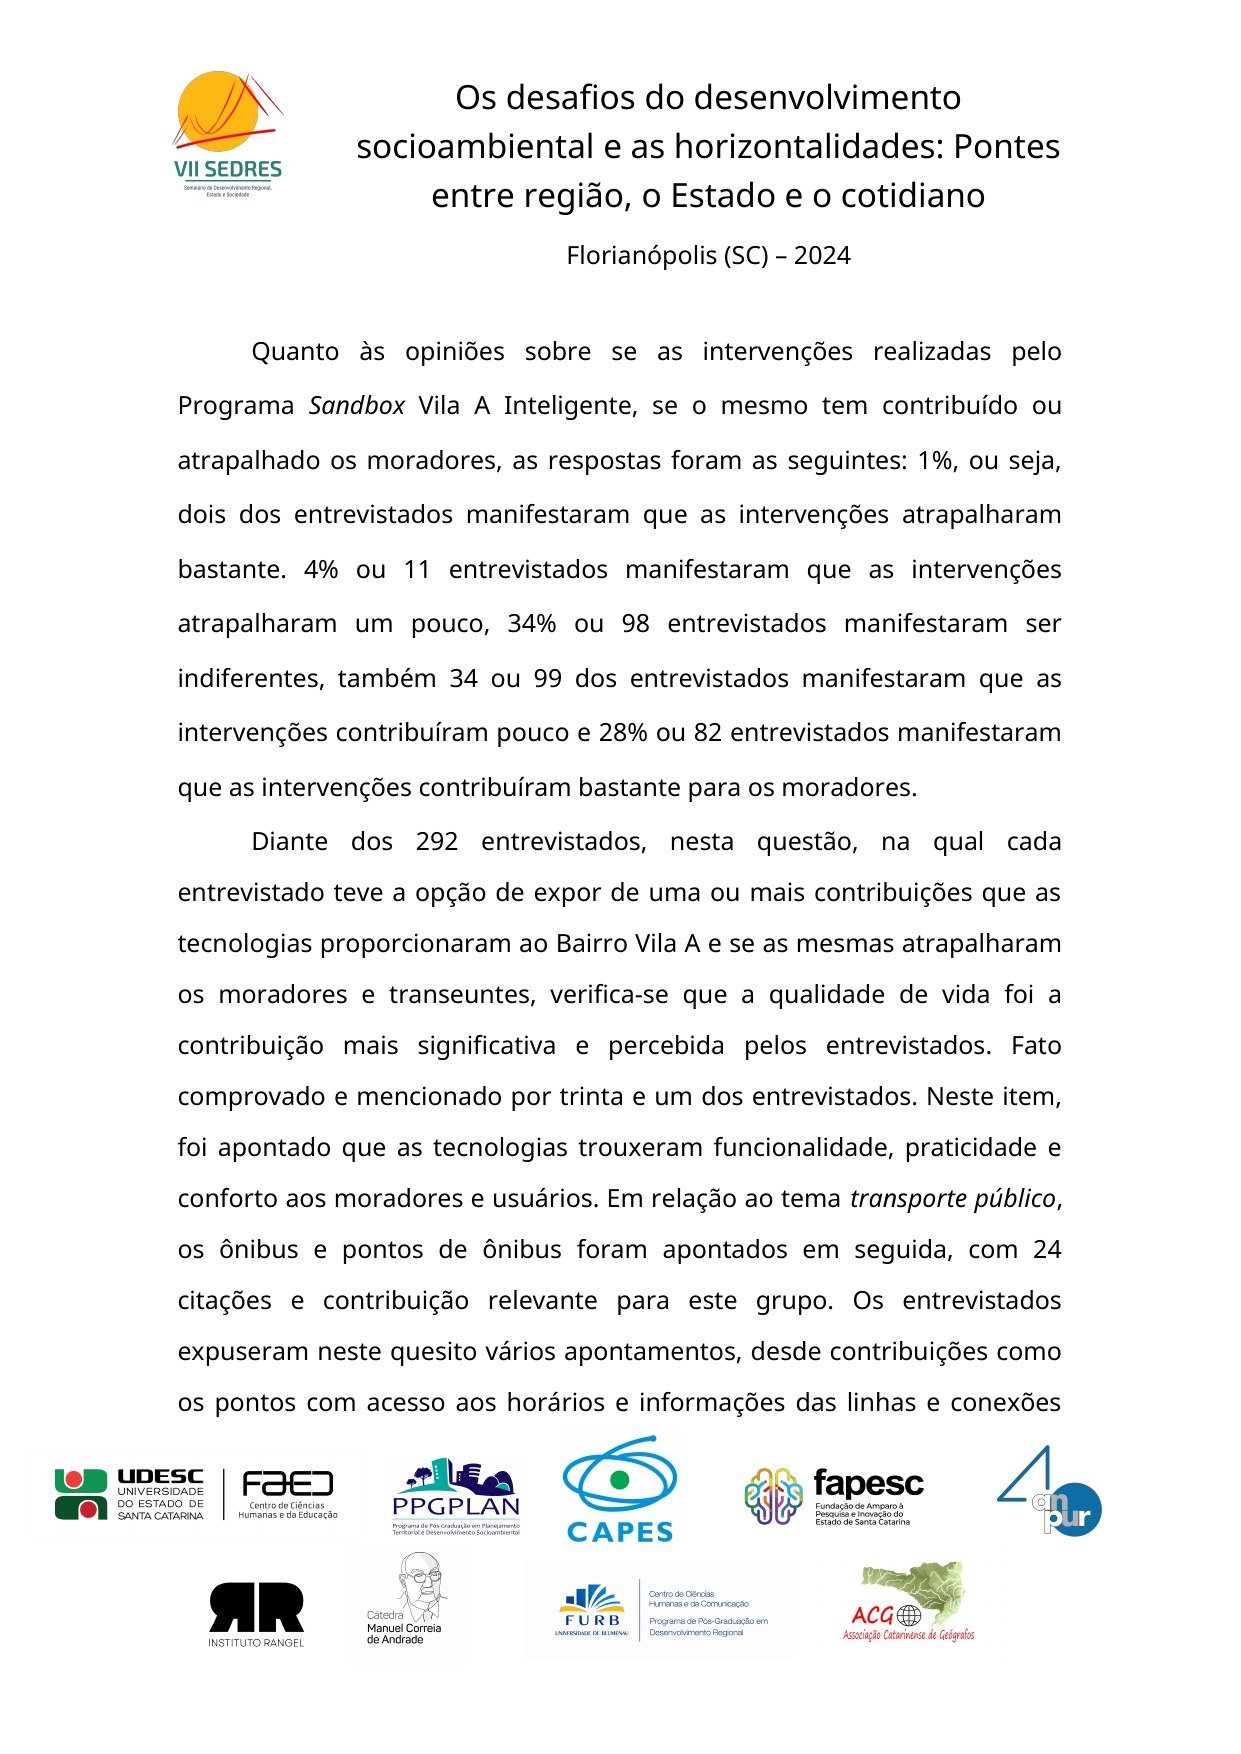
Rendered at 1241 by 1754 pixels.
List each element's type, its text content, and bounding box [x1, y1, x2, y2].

picture [524, 1562, 793, 1659]
picture [29, 1448, 363, 1541]
picture [387, 1456, 525, 1537]
picture [154, 61, 302, 209]
picture [184, 1555, 328, 1678]
picture [730, 1456, 939, 1538]
picture [816, 1430, 1114, 1667]
picture [348, 1545, 471, 1667]
text Quanto às opiniões sobre se as intervenções realizadas pelo Programa Sandbox Vila A Inteligente, se o mesmo tem contribuído ou atrapalhado os moradores, as respostas foram as seguintes: 1%, ou seja, dois dos entrevistados manifestaram que as intervenções atrapalharam bastante. 4% ou 11 entrevistados manifestaram que as intervenções atrapalharam um pouco, 34% ou 98 entrevistados manifestaram ser indiferentes, também 34 ou 99 dos entrevistados manifestaram que as intervenções contribuíram pouco e 28% ou 82 entrevistados manifestaram que as intervenções contribuíram bastante para os moradores. [177, 333, 1063, 803]
picture [559, 1428, 681, 1550]
